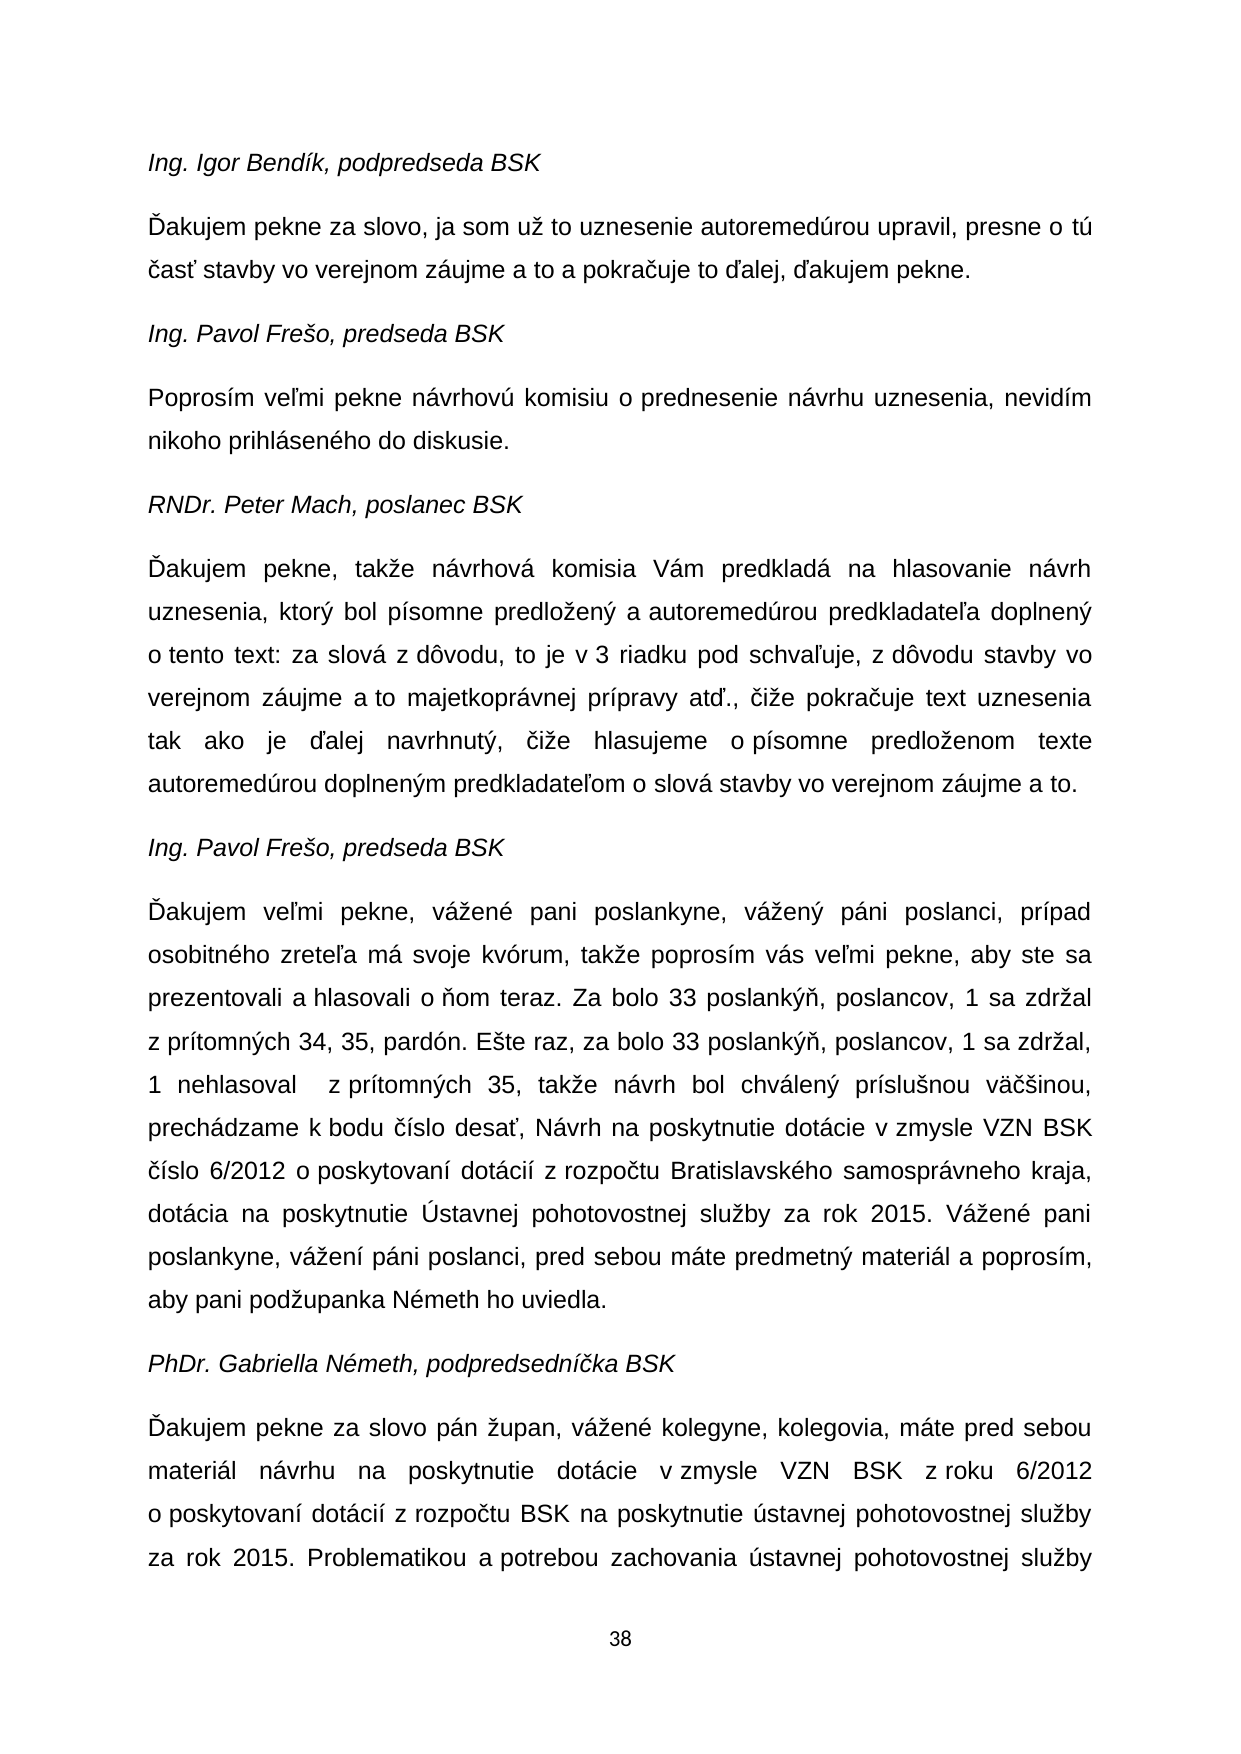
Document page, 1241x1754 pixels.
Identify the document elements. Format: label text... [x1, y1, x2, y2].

text Ing. Igor Bendík, podpredseda BSK [148, 148, 1093, 176]
text PhDr. Gabriella Németh, podpredsedníčka BSK [148, 1349, 1093, 1378]
text Ďakujem veľmi pekne, vážené pani poslankyne, vážený páni poslanci, prípad osobitného zreteľa má svoje kvórum, takže poprosím vás veľmi pekne, aby ste sa prezentovali a hlasovali o ňom teraz. Za bolo 33 poslankýň, poslancov, 1 sa zdržal z prítomných 34, 35, pardón. Ešte raz, za bolo 33 poslankýň, poslancov, 1 sa zdržal, 1 nehlasoval z prítomných 35, takže návrh bol chválený príslušnou väčšinou, prechádzame k bodu číslo desať, Návrh na poskytnutie dotácie v zmysle VZN BSK číslo 6/2012 o poskytovaní dotácií z rozpočtu Bratislavského samosprávneho kraja, dotácia na poskytnutie Ústavnej pohotovostnej služby za rok 2015. Vážené pani poslankyne, vážení páni poslanci, pred sebou máte predmetný materiál a poprosím, aby pani podžupanka Németh ho uviedla. [148, 897, 1093, 1314]
text Ďakujem pekne, takže návrhová komisia Vám predkladá na hlasovanie návrh uznesenia, ktorý bol písomne predložený a autoremedúrou predkladateľa doplnený o tento text: za slová z dôvodu, to je v 3 riadku pod schvaľuje, z dôvodu stavby vo verejnom záujme a to majetkoprávnej prípravy atď., čiže pokračuje text uznesenia tak ako je ďalej navrhnutý, čiže hlasujeme o písomne predloženom texte autoremedúrou doplneným predkladateľom o slová stavby vo verejnom záujme a to. [148, 554, 1093, 798]
text RNDr. Peter Mach, poslanec BSK [148, 490, 1093, 518]
text Ďakujem pekne za slovo, ja som už to uznesenie autoremedúrou upravil, presne o tú časť stavby vo verejnom záujme a to a pokračuje to ďalej, ďakujem pekne. [148, 212, 1093, 283]
text Ing. Pavol Frešo, predseda BSK [148, 833, 1093, 862]
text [148, 1413, 1093, 1571]
text Poprosím veľmi pekne návrhovú komisiu o prednesenie návrhu uznesenia, nevidím nikoho prihláseného do diskusie. [148, 383, 1093, 454]
text Ing. Pavol Frešo, predseda BSK [148, 319, 1093, 347]
